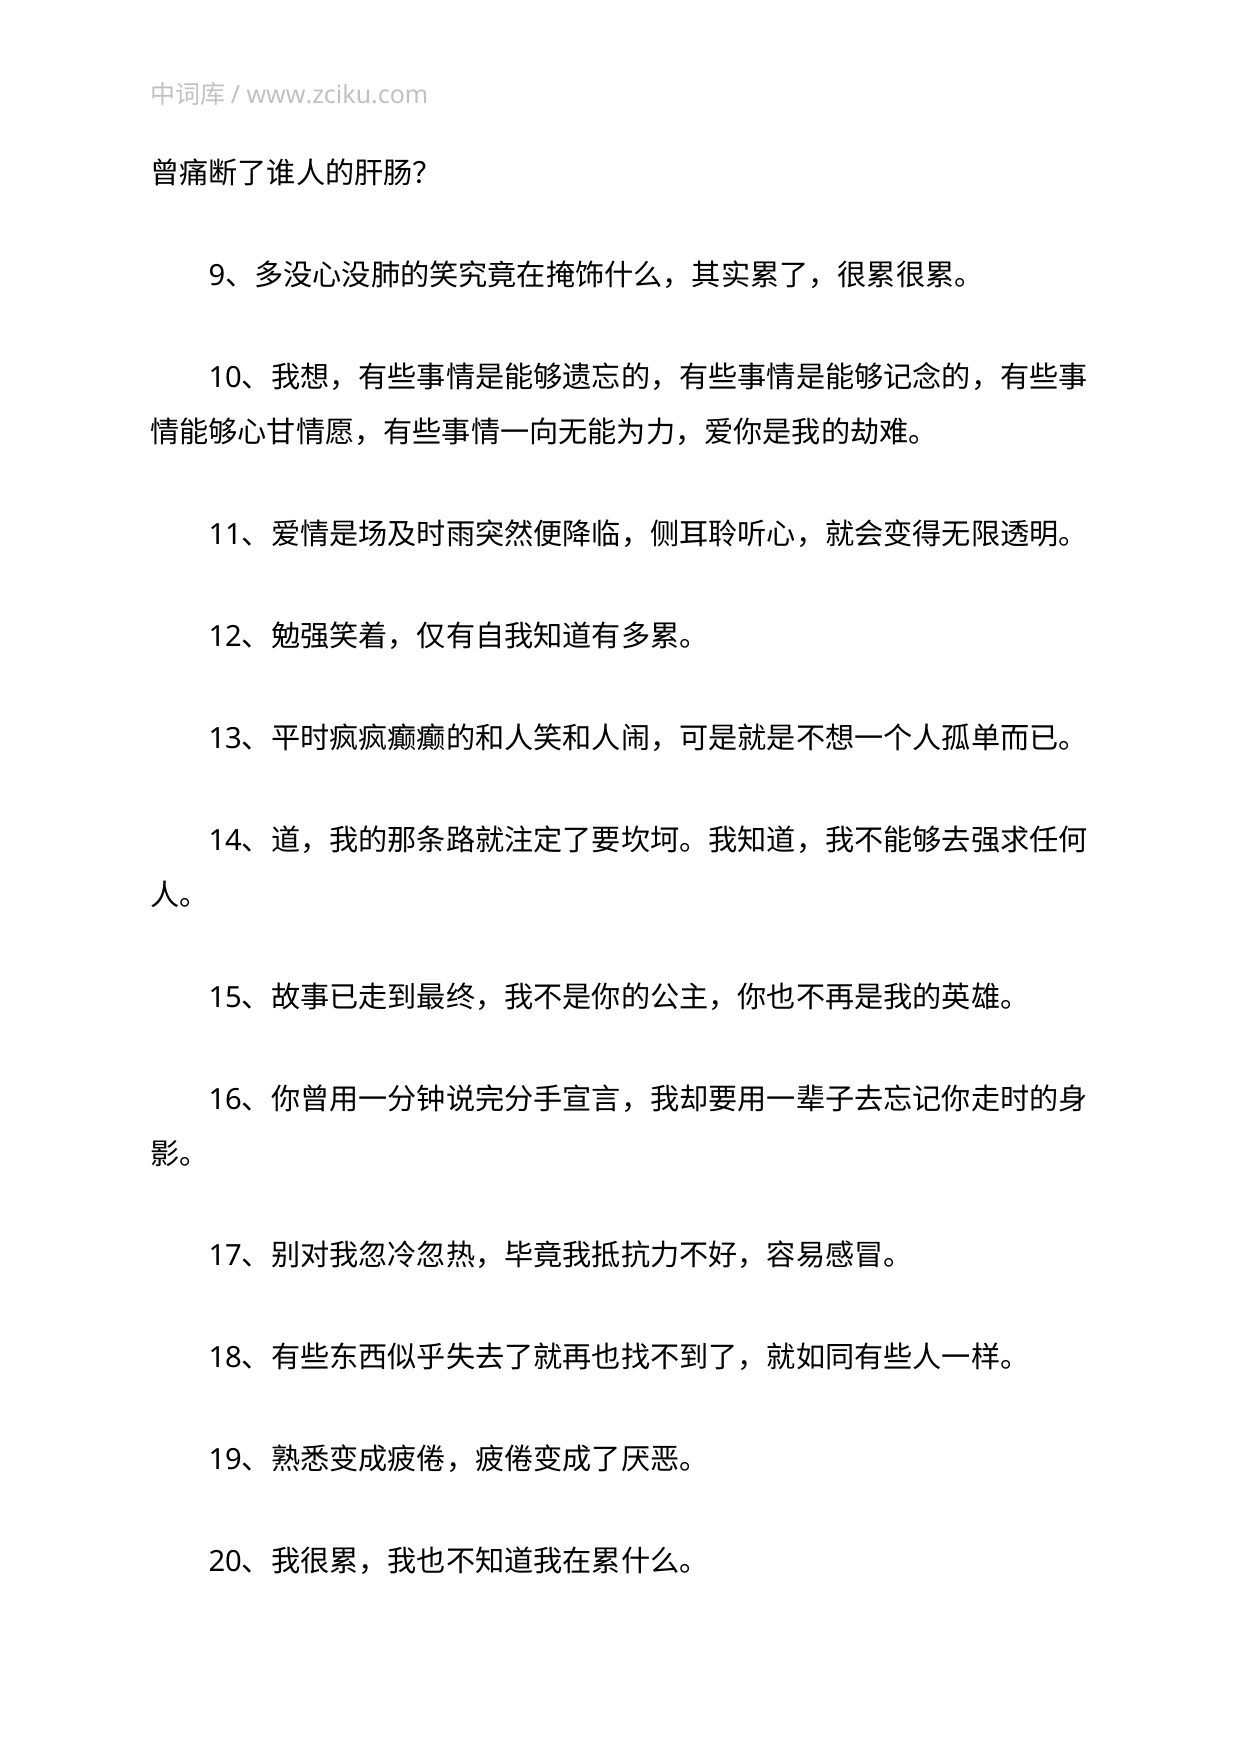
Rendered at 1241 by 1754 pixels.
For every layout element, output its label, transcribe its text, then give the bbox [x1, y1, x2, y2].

text 20、我很累，我也不知道我在累什么。 [150, 1538, 1090, 1580]
text 13、平时疯疯癫癫的和人笑和人闹，可是就是不想一个人孤单而已。 [150, 714, 1090, 757]
text 12、勉强笑着，仅有自我知道有多累。 [150, 612, 1090, 655]
text 18、有些东西似乎失去了就再也找不到了，就如同有些人一样。 [150, 1334, 1090, 1376]
text 17、别对我忽冷忽热，毕竟我抵抗力不好，容易感冒。 [150, 1232, 1090, 1274]
text 19、熟悉变成疲倦，疲倦变成了厌恶。 [150, 1436, 1090, 1478]
text 16、你曾用一分钟说完分手宣言，我却要用一辈子去忘记你走时的身影。 [150, 1075, 1090, 1172]
text 15、故事已走到最终，我不是你的公主，你也不再是我的英雄。 [150, 973, 1090, 1016]
text 14、道，我的那条路就注定了要坎坷。我知道，我不能够去强求任何人。 [150, 816, 1090, 914]
text 9、多没心没肺的笑究竟在掩饰什么，其实累了，很累很累。 [150, 252, 1090, 294]
text 10、我想，有些事情是能够遗忘的，有些事情是能够记念的，有些事情能够心甘情愿，有些事情一向无能为力，爱你是我的劫难。 [150, 354, 1090, 451]
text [150, 150, 1090, 192]
text 11、爱情是场及时雨突然便降临，侧耳聆听心，就会变得无限透明。 [150, 511, 1090, 553]
